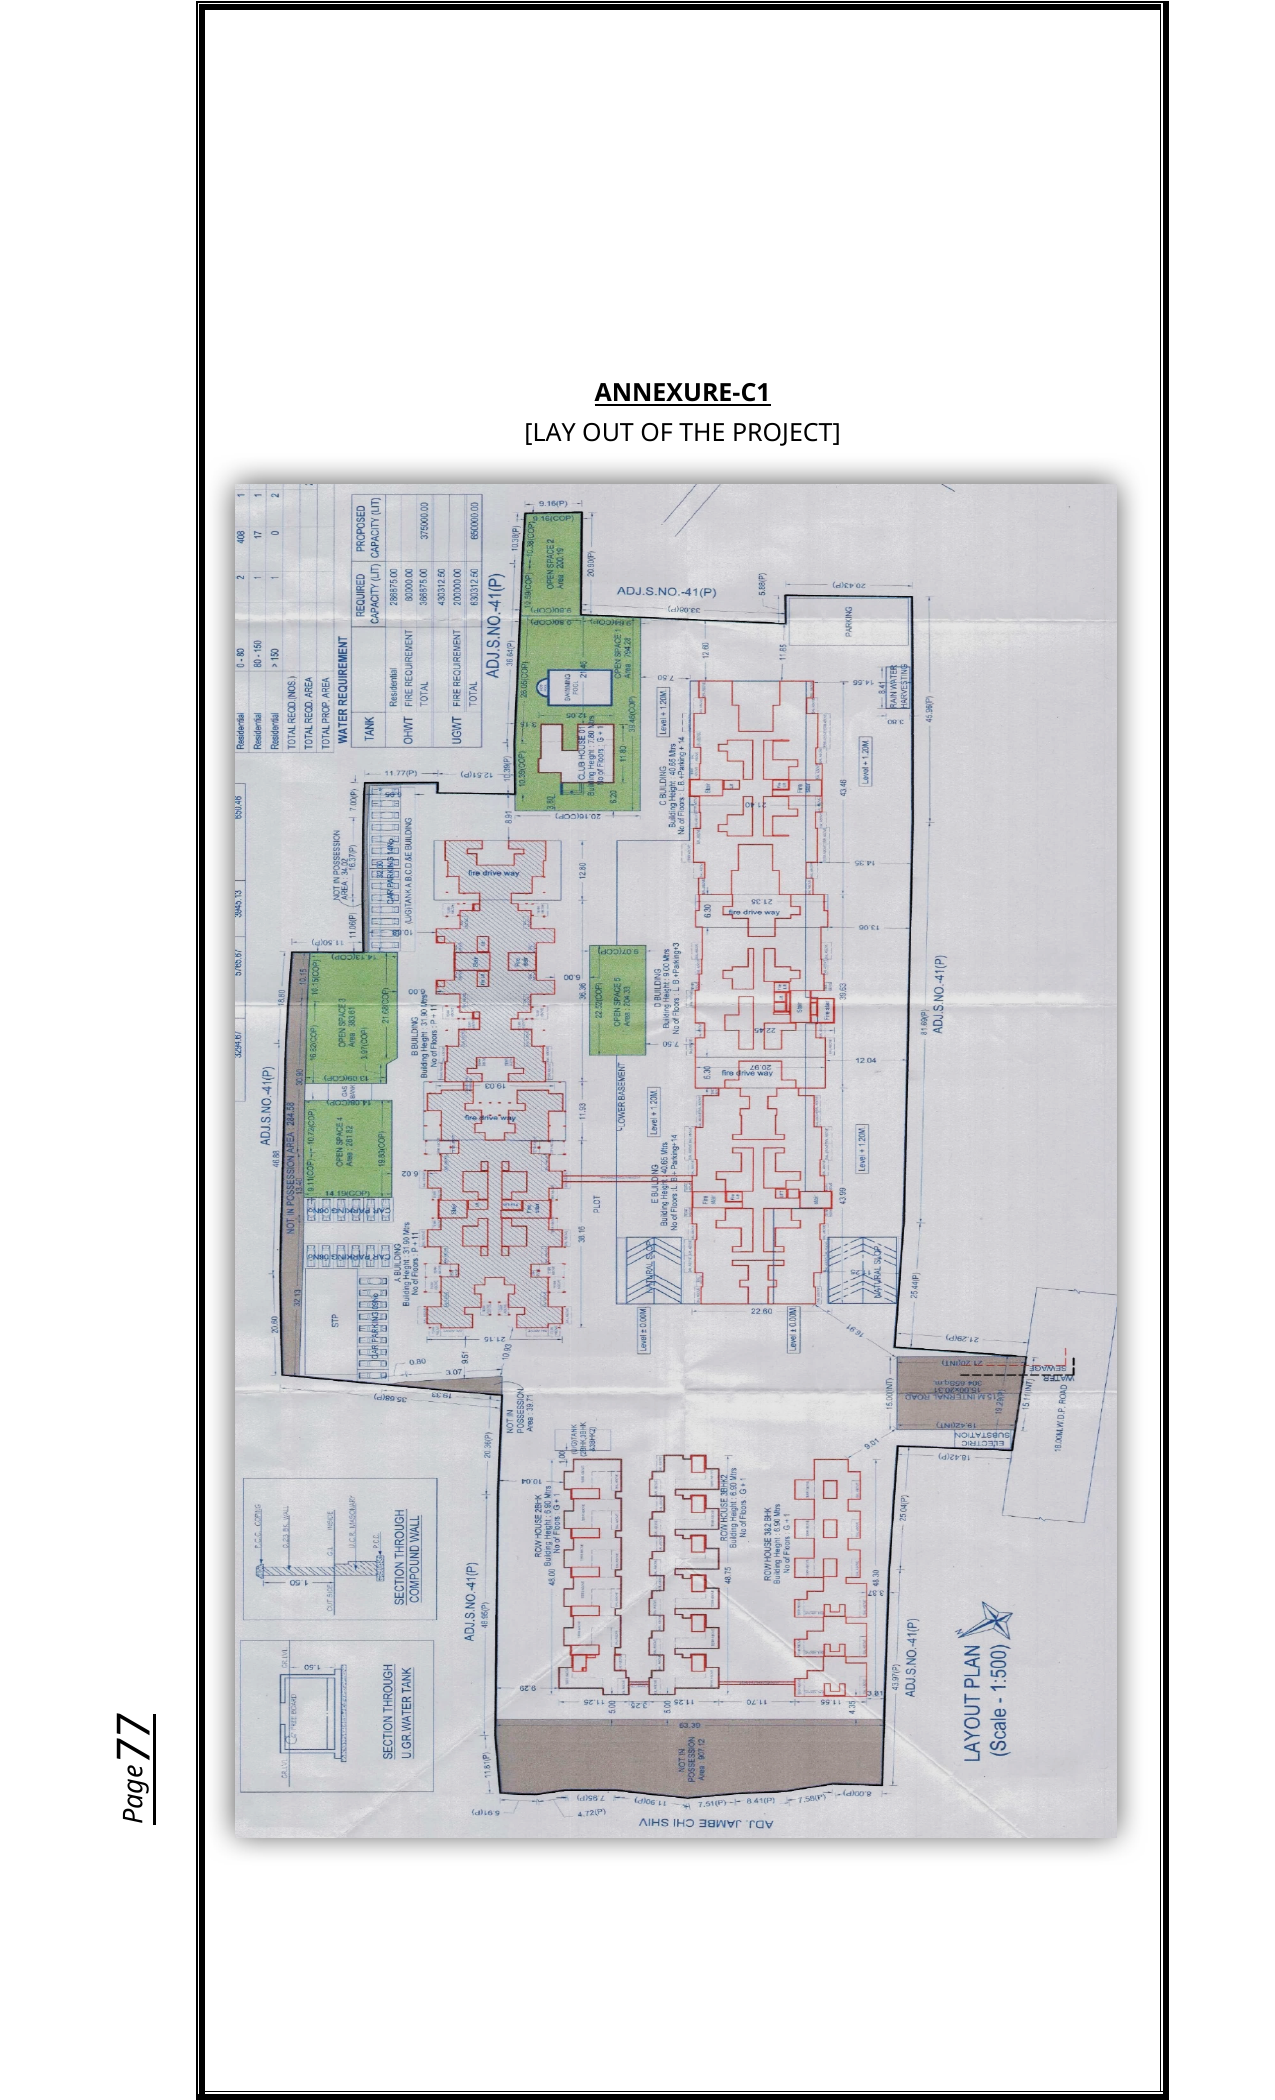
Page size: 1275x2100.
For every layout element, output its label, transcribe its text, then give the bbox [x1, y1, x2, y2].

text [LAY OUT OF THE PROJECT] [270, 414, 1095, 448]
picture [235, 484, 1117, 1838]
text ANNEXURE-C1 [270, 375, 1095, 409]
